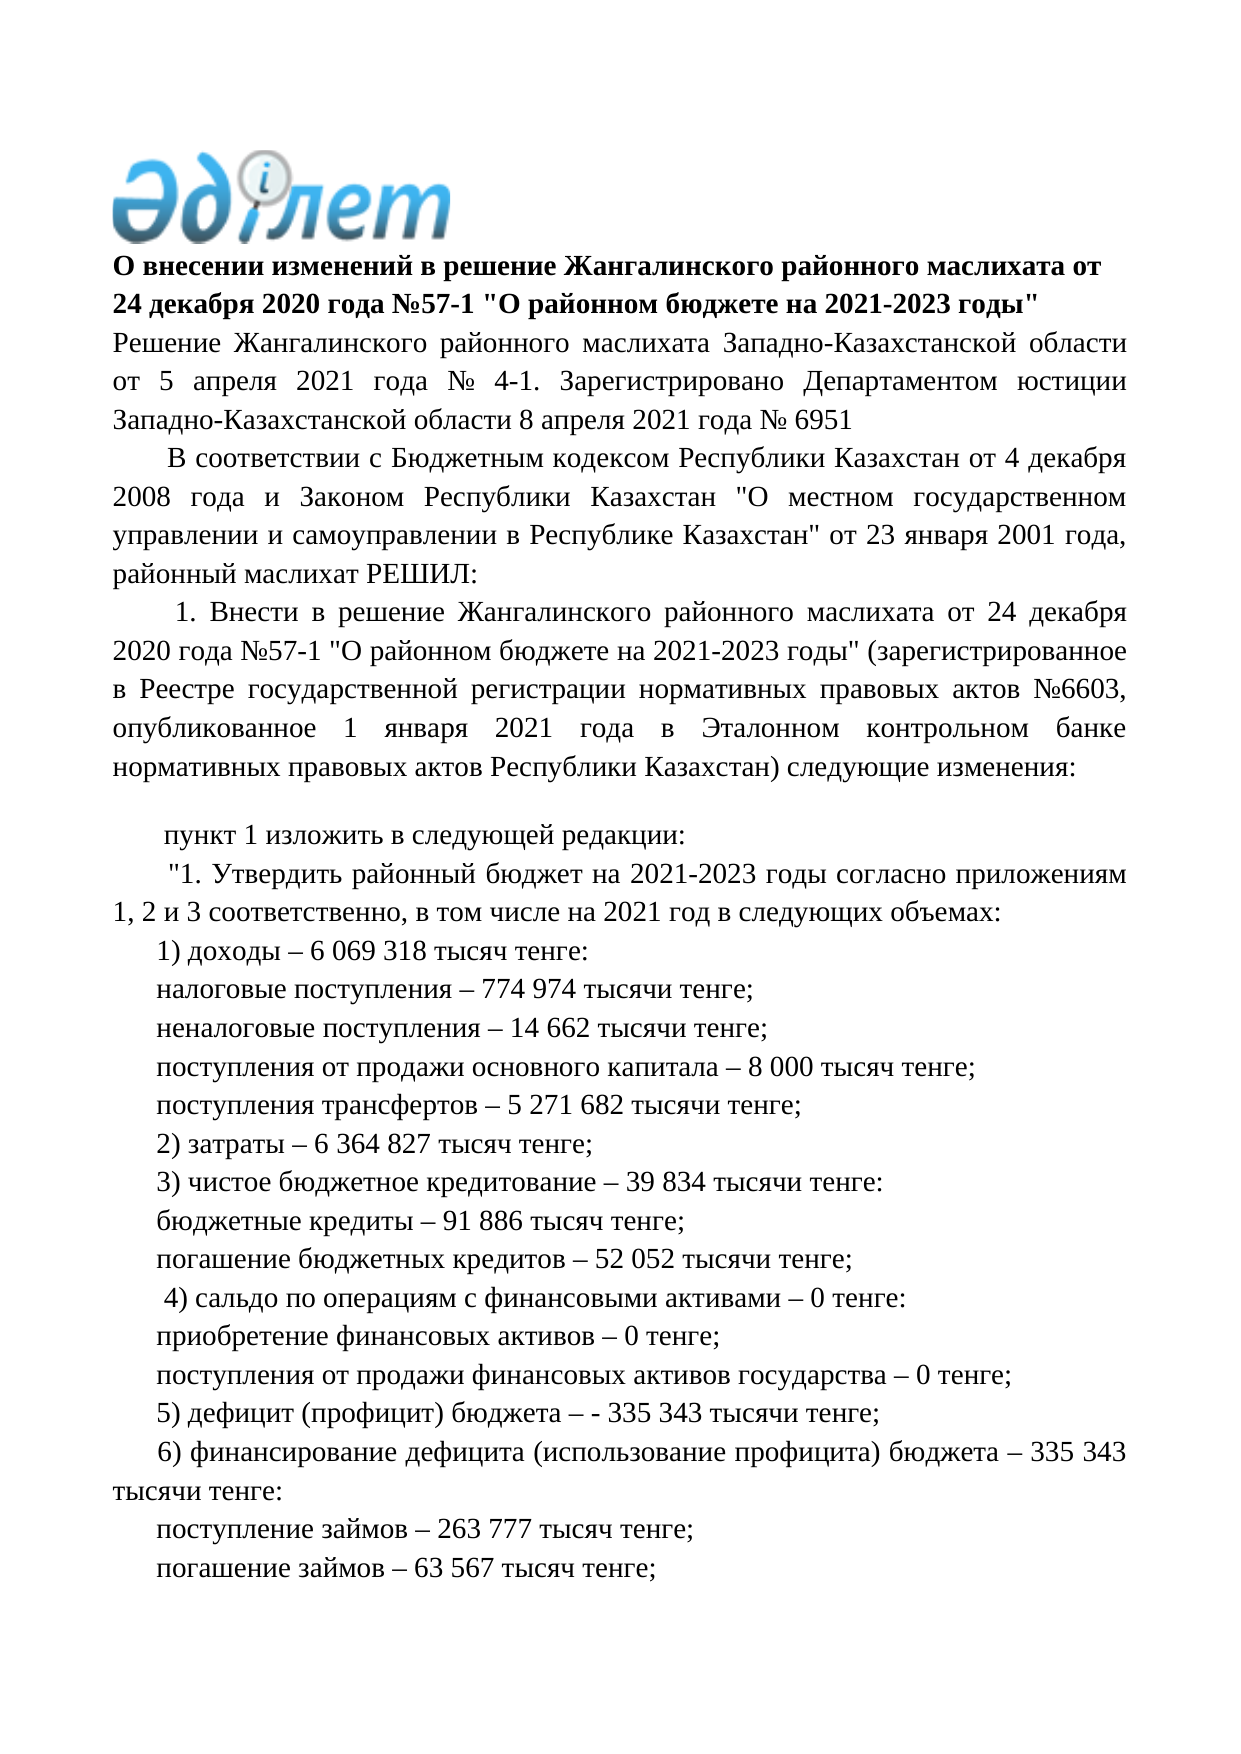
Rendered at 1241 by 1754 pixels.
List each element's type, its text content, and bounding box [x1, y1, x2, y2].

text 6) финансирование дефицита (использование профицита) бюджета – 335 343 тысячи тенге: [112, 1434, 1128, 1506]
text погашение займов – 63 567 тысяч тенге; [112, 1550, 1128, 1583]
text поступление займов – 263 777 тысяч тенге; [112, 1511, 1128, 1545]
text 4) сальдо по операциям с финансовыми активами – 0 тенге: [112, 1280, 1128, 1313]
text Решение Жангалинского районного маслихата Западно-Казахстанской области от 5 апреля 2021 года № 4-1. Зарегистрировано Департаментом юстиции Западно-Казахстанской области 8 апреля 2021 года № 6951 [112, 325, 1128, 435]
text поступления трансфертов – 5 271 682 тысячи тенге; [112, 1087, 1128, 1121]
text "1. Утвердить районный бюджет на 2021-2023 годы согласно приложениям 1, 2 и 3 соответственно, в том числе на 2021 год в следующих объемах: [112, 856, 1128, 928]
text налоговые поступления – 774 974 тысячи тенге; [112, 972, 1128, 1005]
text О внесении изменений в решение Жангалинского районного маслихата от 24 декабря 2020 года №57-1 "О районном бюджете на 2021-2023 годы" [112, 248, 1128, 320]
text приобретение финансовых активов – 0 тенге; [112, 1318, 1128, 1352]
text поступления от продажи финансовых активов государства – 0 тенге; [112, 1357, 1128, 1391]
text неналоговые поступления – 14 662 тысячи тенге; [112, 1010, 1128, 1044]
text поступления от продажи основного капитала – 8 000 тысяч тенге; [112, 1049, 1128, 1082]
text 2) затраты – 6 364 827 тысяч тенге; [112, 1126, 1128, 1159]
text бюджетные кредиты – 91 886 тысяч тенге; [112, 1203, 1128, 1236]
text пункт 1 изложить в следующей редакции: [112, 817, 1128, 851]
text В соответствии с Бюджетным кодексом Республики Казахстан от 4 декабря 2008 года и Законом Республики Казахстан "О местном государственном управлении и самоуправлении в Республике Казахстан" от 23 января 2001 года, районный маслихат РЕШИЛ: [112, 440, 1128, 589]
text 3) чистое бюджетное кредитование – 39 834 тысячи тенге: [112, 1164, 1128, 1198]
text 5) дефицит (профицит) бюджета – - 335 343 тысячи тенге; [112, 1396, 1128, 1429]
text 1. Внести в решение Жангалинского районного маслихата от 24 декабря 2020 года №57-1 "О районном бюджете на 2021-2023 годы" (зарегистрированное в Реестре государственной регистрации нормативных правовых актов №6603, опубликованное 1 января 2021 года в Эталонном контрольном банке нормативных правовых актов Республики Казахстан) следующие изменения: [112, 594, 1128, 782]
picture [112, 150, 451, 244]
text 1) доходы – 6 069 318 тысяч тенге: [112, 933, 1128, 967]
text погашение бюджетных кредитов – 52 052 тысячи тенге; [112, 1241, 1128, 1275]
